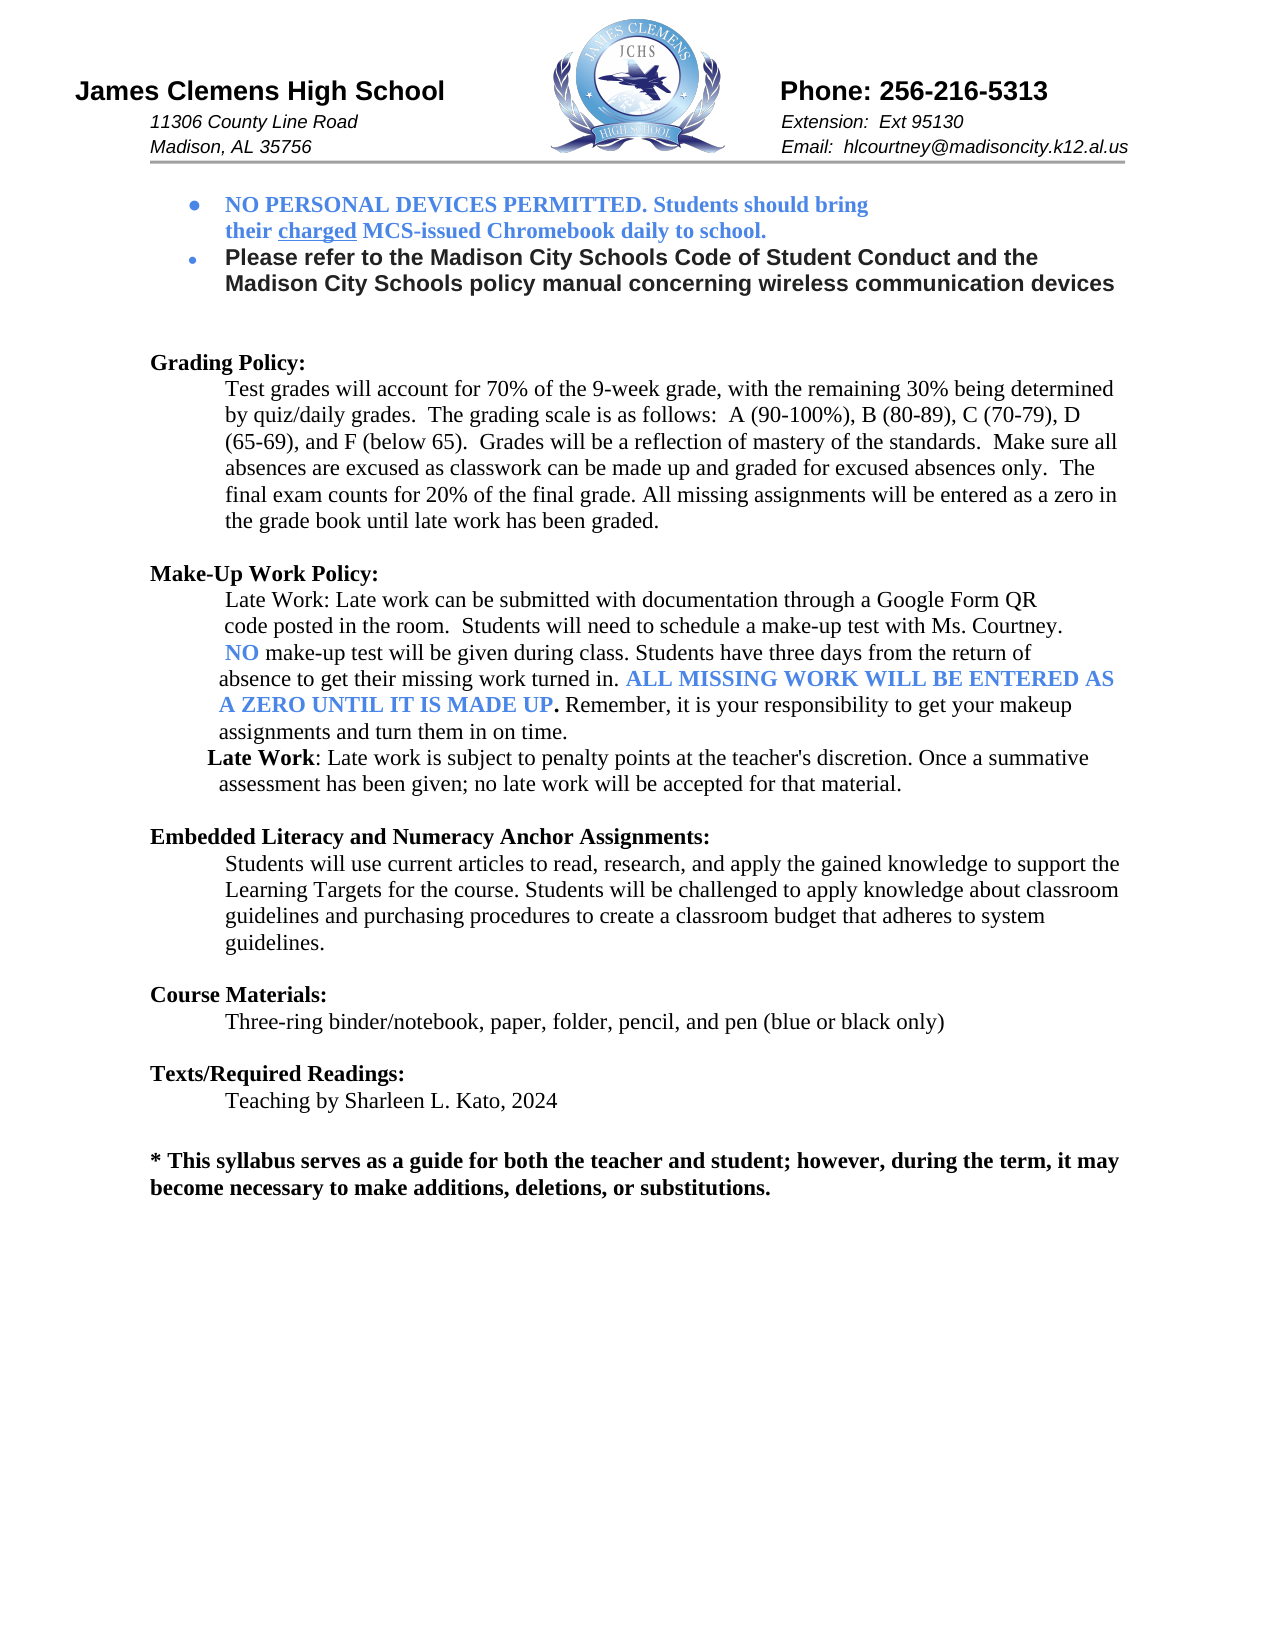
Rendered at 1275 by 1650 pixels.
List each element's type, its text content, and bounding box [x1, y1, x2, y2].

text Test grades will account for 70% of the 9-week grade, with the remaining 30% being determined by quiz/daily grades. The grading scale is as follows: A (90-100%), B (80-89), C (70-79), D (65-69), and F (below 65). Grades will be a reflection of mastery of the standards. Make sure all absences are excused as classwork can be made up and graded for excused absences only. The final exam counts for 20% of the final grade. All missing assignments will be entered as a zero in the grade book until late work has been graded. [225, 375, 1125, 533]
text assessment has been given; no late work will be accepted for that material. [150, 771, 1125, 797]
text Three-ring binder/notebook, paper, folder, pencil, and pen (blue or black only) [150, 1008, 1125, 1034]
list NO PERSONAL DEVICES PERMITTED. Students should bring [187, 191, 1125, 217]
text Late Work: Late work can be submitted with documentation through a Google Form QR [225, 586, 1125, 612]
list Please refer to the Madison City Schools Code of Student Conduct and the Madison City Schools policy manual concerning wireless communication devices [187, 243, 1125, 296]
text their charged MCS-issued Chromebook daily to school. [150, 217, 1125, 243]
text Grading Policy: [150, 349, 1125, 375]
text A ZERO UNTIL IT IS MADE UP. Remember, it is your responsibility to get your makeup [150, 691, 1125, 718]
text Teaching by Sharleen L. Kato, 2024 [150, 1087, 1125, 1113]
text Make-Up Work Policy: [150, 560, 1125, 586]
text Late Work: Late work is subject to penalty points at the teacher's discretion. Once a summative [150, 744, 1125, 771]
text Texts/Required Readings: [150, 1060, 1125, 1087]
text Embedded Literacy and Numeracy Anchor Assignments: [150, 823, 1125, 849]
picture [550, 18, 725, 153]
text * This syllabus serves as a guide for both the teacher and student; however, during the term, it may become necessary to make additions, deletions, or substitutions. [150, 1147, 1125, 1200]
text Students will use current articles to read, research, and apply the gained knowledge to support the [150, 849, 1125, 876]
text absence to get their missing work turned in. ALL MISSING WORK WILL BE ENTERED AS [150, 665, 1125, 691]
text Course Materials: [150, 981, 1125, 1008]
text assignments and turn them in on time. [150, 718, 1125, 744]
text code posted in the room. Students will need to schedule a make-up test with Ms. Courtney. [150, 612, 1125, 639]
text Learning Targets for the course. Students will be challenged to apply knowledge about classroom guidelines and purchasing procedures to create a classroom budget that adheres to system guidelines. [225, 876, 1125, 955]
text NO make-up test will be given during class. Students have three days from the return of [150, 639, 1125, 665]
